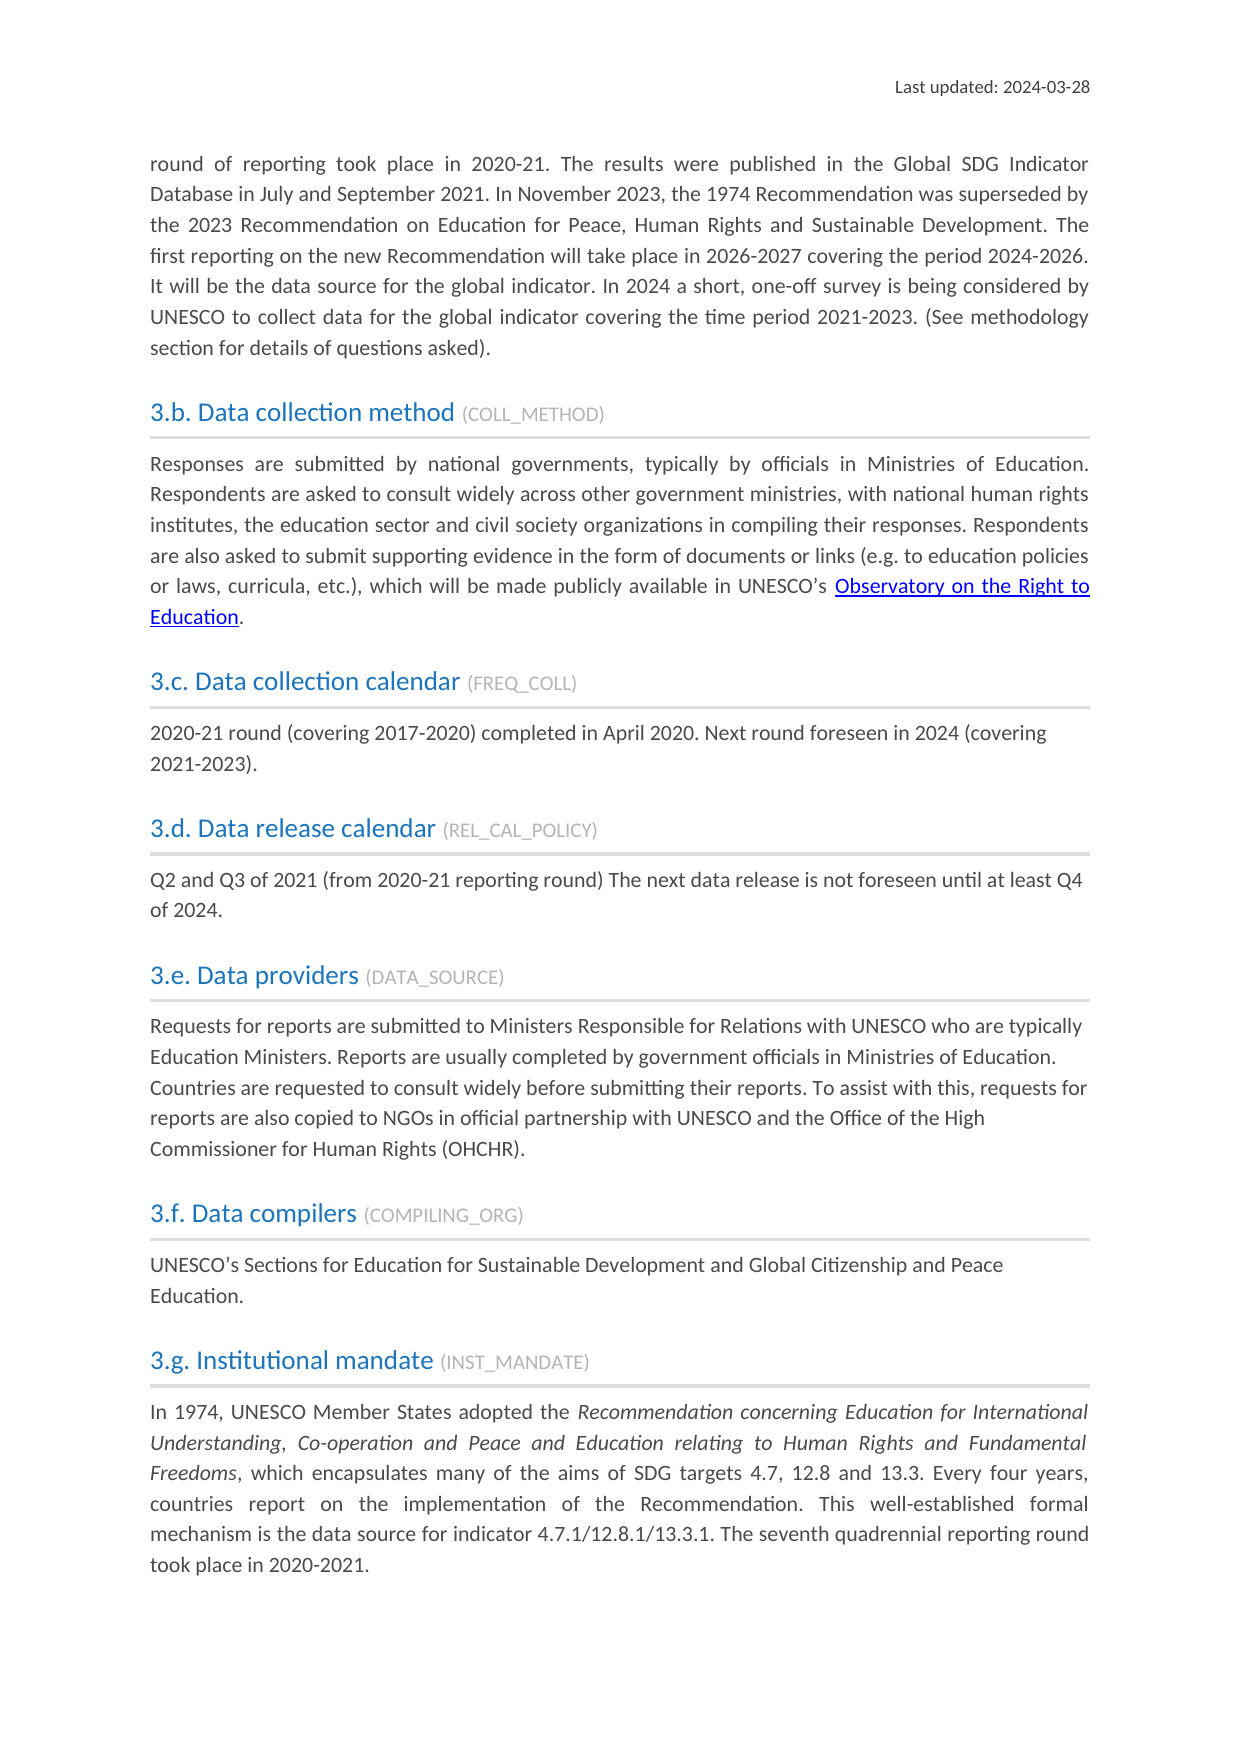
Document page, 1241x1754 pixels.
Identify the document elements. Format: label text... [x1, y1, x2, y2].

text 3.e. Data providers (DATA_SOURCE) [150, 958, 1090, 999]
text Q2 and Q3 of 2021 (from 2020-21 reporting round) The next data release is not foreseen until at least Q4 of 2024. [150, 866, 1090, 923]
text Responses are submitted by national governments, typically by officials in Ministries of Education. Respondents are asked to consult widely across other government ministries, with national human rights institutes, the education sector and civil society organizations in compiling their responses. Respondents are also asked to submit supporting evidence in the form of documents or links (e.g. to education policies or laws, curricula, etc.), which will be made publicly available in UNESCO’s Observatory on the Right to Education. [150, 450, 1090, 630]
text UNESCO’s Sections for Education for Sustainable Development and Global Citizenship and Peace Education. [150, 1251, 1090, 1309]
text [150, 150, 1090, 360]
text In 1974, UNESCO Member States adopted the Recommendation concerning Education for International Understanding, Co-operation and Peace and Education relating to Human Rights and Fundamental Freedoms, which encapsulates many of the aims of SDG targets 4.7, 12.8 and 13.3. Every four years, countries report on the implementation of the Recommendation. This well-established formal mechanism is the data source for indicator 4.7.1/12.8.1/13.3.1. The seventh quadrennial reporting round took place in 2020-2021. [150, 1398, 1090, 1578]
text 3.b. Data collection method (COLL_METHOD) [150, 395, 1090, 436]
text 3.f. Data compilers (COMPILING_ORG) [150, 1196, 1090, 1238]
text 3.g. Institutional mandate (INST_MANDATE) [150, 1343, 1090, 1384]
text 3.d. Data release calendar (REL_CAL_POLICY) [150, 811, 1090, 852]
text Requests for reports are submitted to Ministers Responsible for Relations with UNESCO who are typically Education Ministers. Reports are usually completed by government officials in Ministries of Education. Countries are requested to consult widely before submitting their reports. To assist with this, requests for reports are also copied to NGOs in official partnership with UNESCO and the Office of the High Commissioner for Human Rights (OHCHR). [150, 1013, 1090, 1162]
text 2020-21 round (covering 2017-2020) completed in April 2020. Next round foreseen in 2024 (covering 2021-2023). [150, 719, 1090, 776]
text 3.c. Data collection calendar (FREQ_COLL) [150, 664, 1090, 706]
